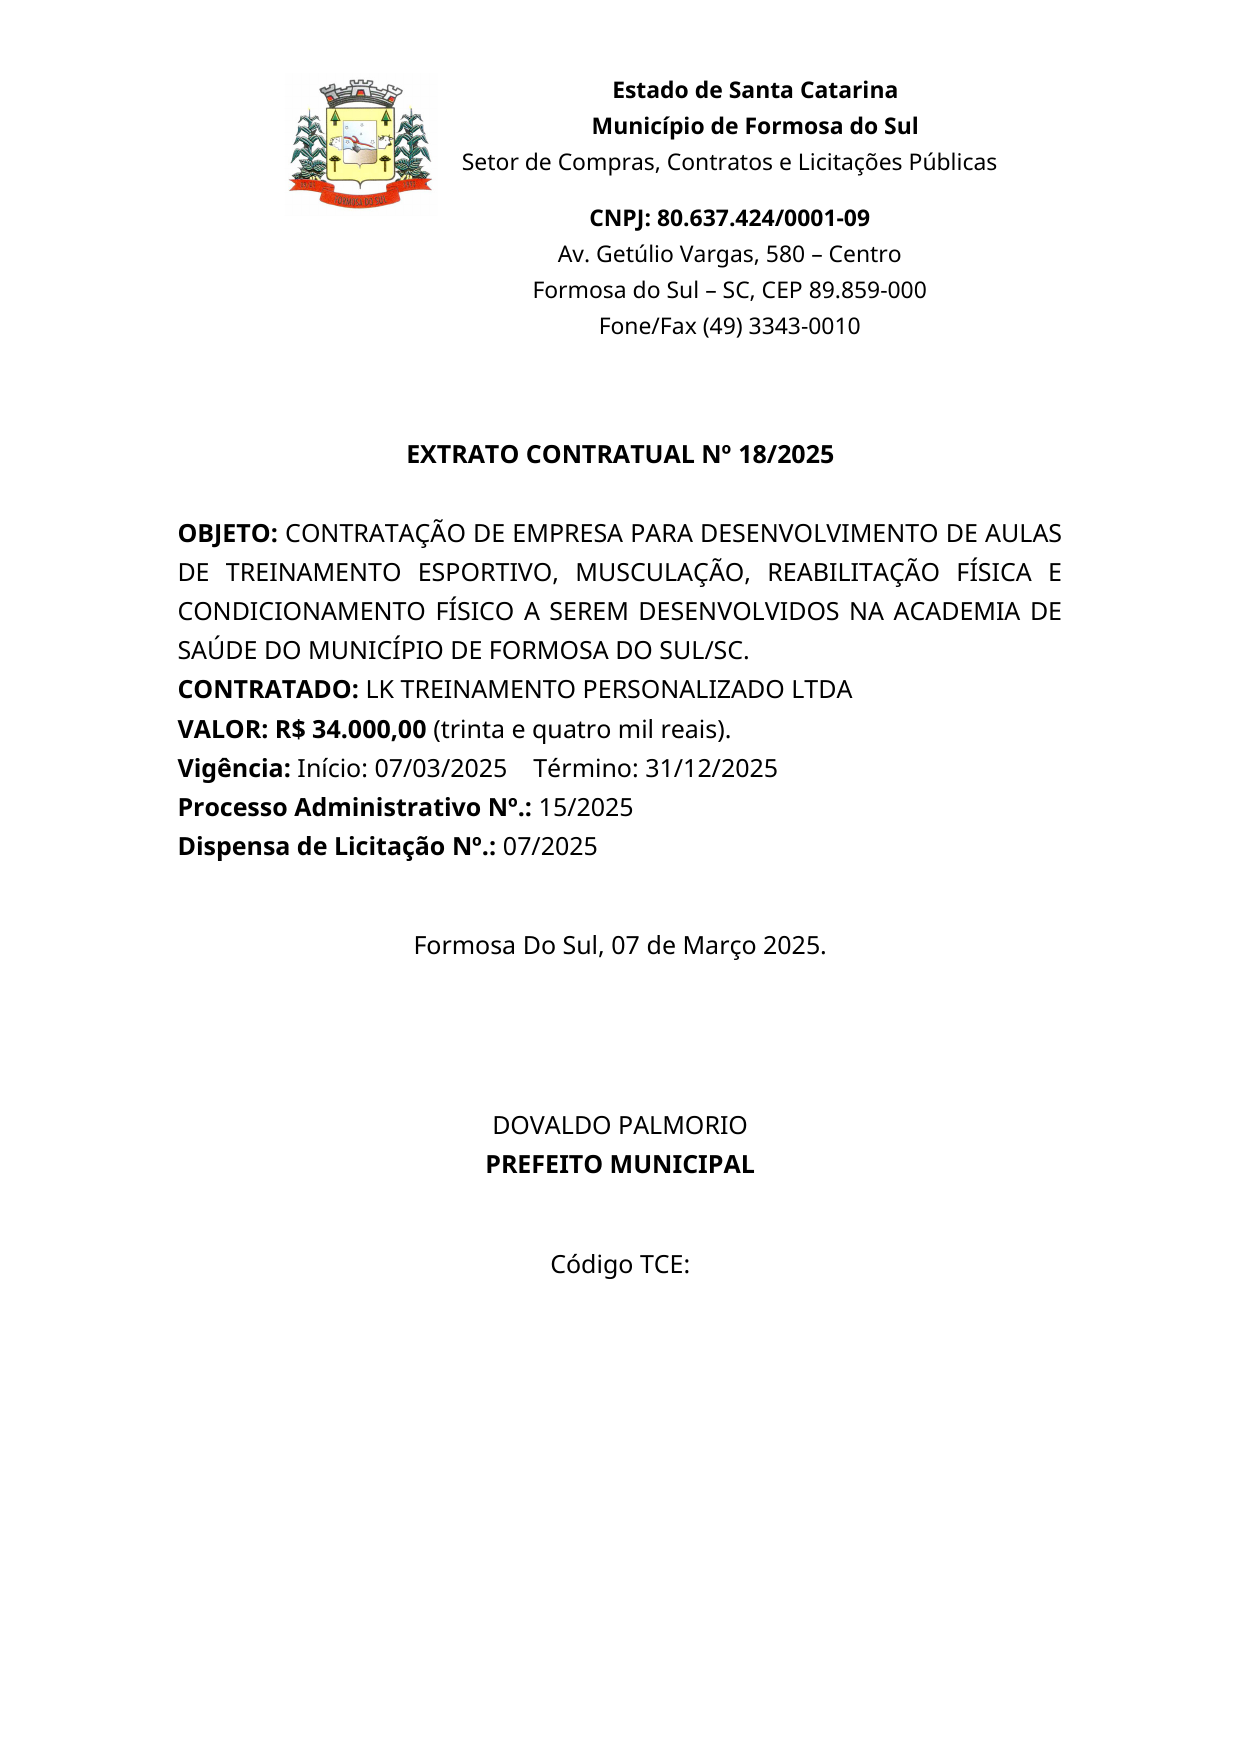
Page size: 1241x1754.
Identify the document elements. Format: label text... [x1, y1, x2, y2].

picture [284, 73, 438, 216]
text Processo Administrativo Nº.: 15/2025 [177, 790, 1063, 824]
text Vigência: Início: 07/03/2025 Término: 31/12/2025 [177, 751, 1063, 784]
text OBJETO: CONTRATAÇÃO DE EMPRESA PARA DESENVOLVIMENTO DE AULAS DE TREINAMENTO ESPORTIVO, MUSCULAÇÃO, REABILITAÇÃO FÍSICA E CONDICIONAMENTO FÍSICO A SEREM DESENVOLVIDOS NA ACADEMIA DE SAÚDE DO MUNICÍPIO DE FORMOSA DO SUL/SC. [177, 516, 1063, 667]
text Formosa Do Sul, 07 de Março 2025. [177, 928, 1063, 962]
text Código TCE: [177, 1246, 1063, 1280]
text DOVALDO PALMORIO [177, 1108, 1063, 1142]
text Dispensa de Licitação Nº.: 07/2025 [177, 829, 1063, 863]
text EXTRATO CONTRATUAL Nº 18/2025 [177, 437, 1063, 471]
text PREFEITO MUNICIPAL [177, 1147, 1063, 1181]
text CONTRATADO: LK TREINAMENTO PERSONALIZADO LTDA [177, 672, 1063, 706]
text VALOR: R$ 34.000,00 (trinta e quatro mil reais). [177, 711, 1063, 745]
